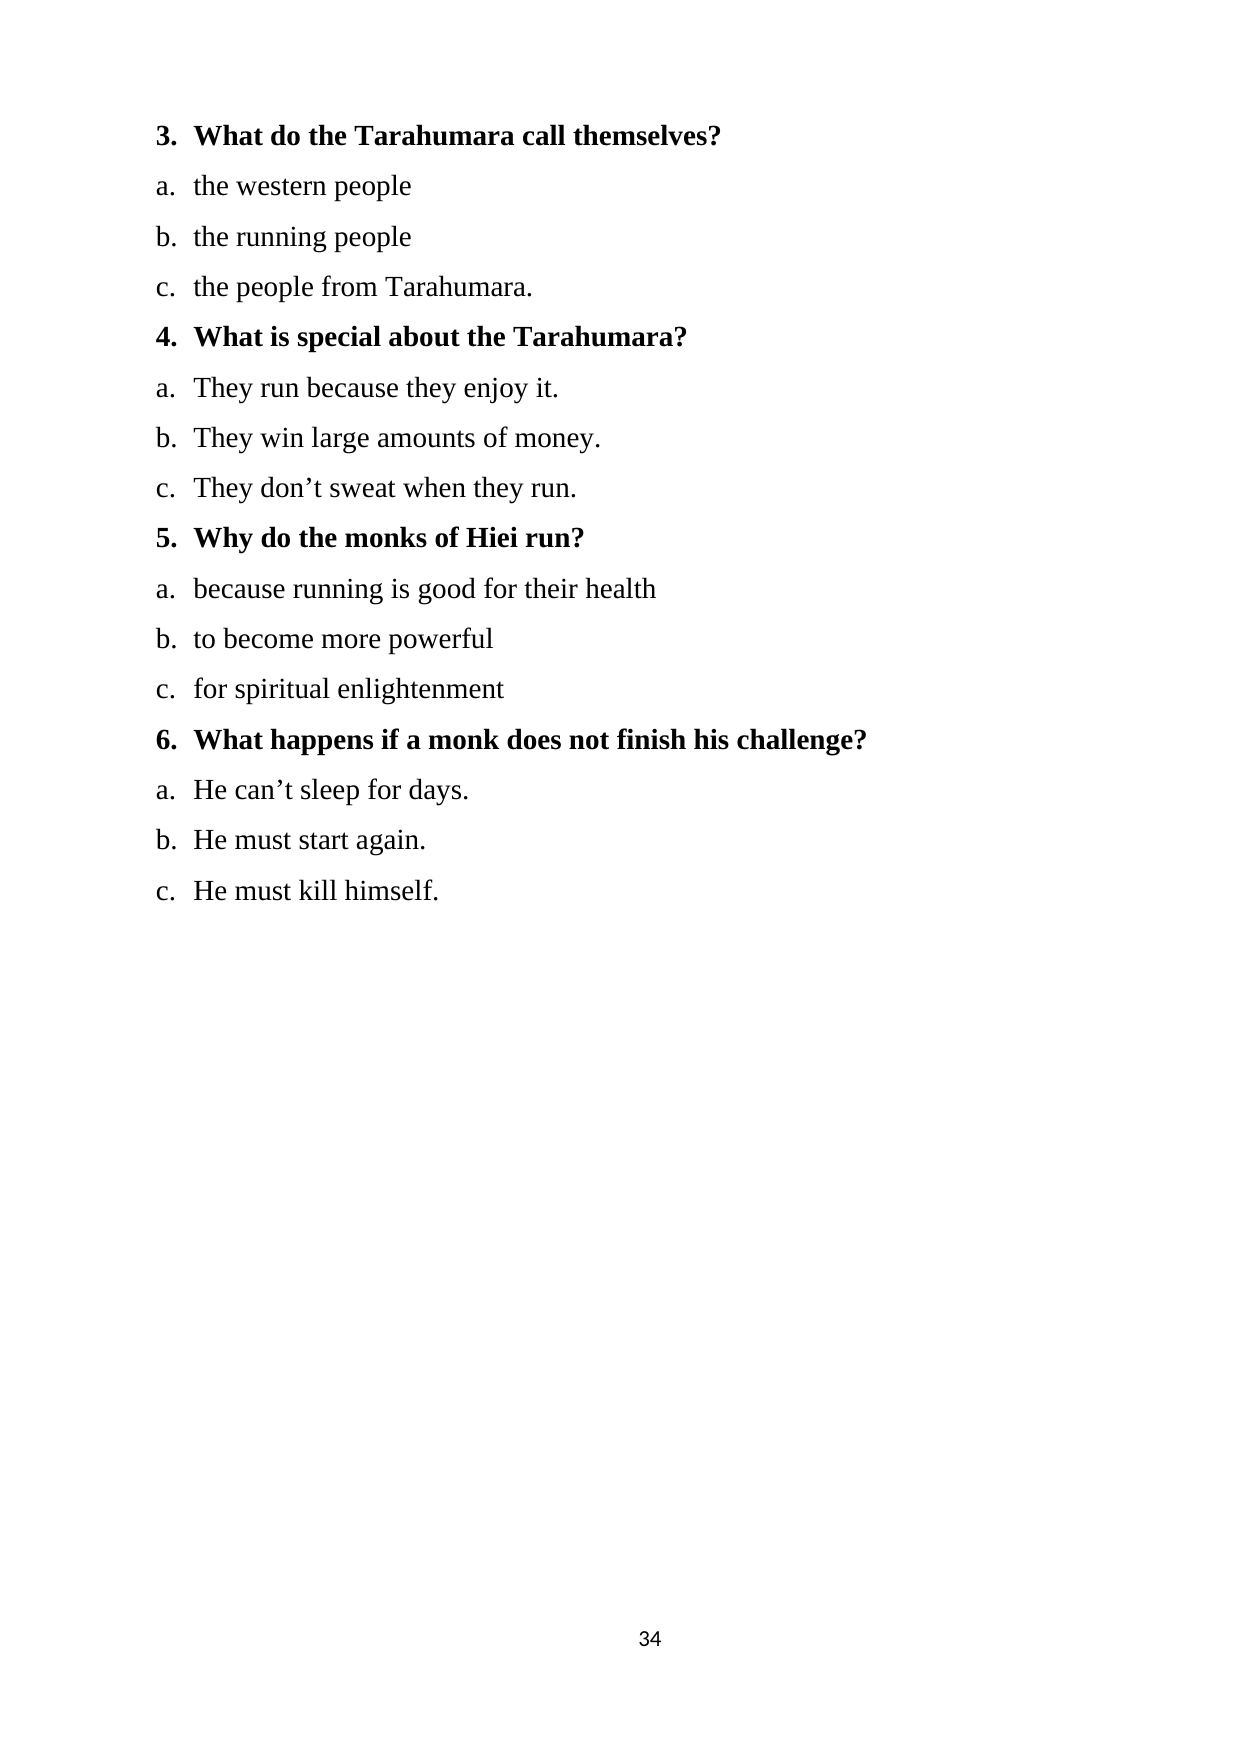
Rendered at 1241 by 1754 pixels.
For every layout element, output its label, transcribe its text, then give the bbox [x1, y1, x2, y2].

list Why do the monks of Hiei run? [156, 521, 1181, 554]
list They run because they enjoy it. [156, 370, 1181, 403]
list because running is good for their health [156, 571, 1181, 604]
list He must kill himself. [156, 873, 1181, 906]
list to become more powerful [156, 621, 1181, 655]
list the running people [156, 219, 1181, 252]
list What happens if a monk does not finish his challenge? [156, 722, 1181, 755]
list He can’t sleep for days. [156, 772, 1181, 806]
list They don’t sweat when they run. [156, 470, 1181, 504]
list What is special about the Tarahumara? [156, 319, 1181, 353]
list They win large amounts of money. [156, 420, 1181, 453]
list the people from Tarahumara. [156, 269, 1181, 303]
list for spiritual enlightenment [156, 672, 1181, 705]
list He must start again. [156, 822, 1181, 856]
list the western people [156, 168, 1181, 202]
list What do the Tarahumara call themselves? [156, 118, 1181, 152]
